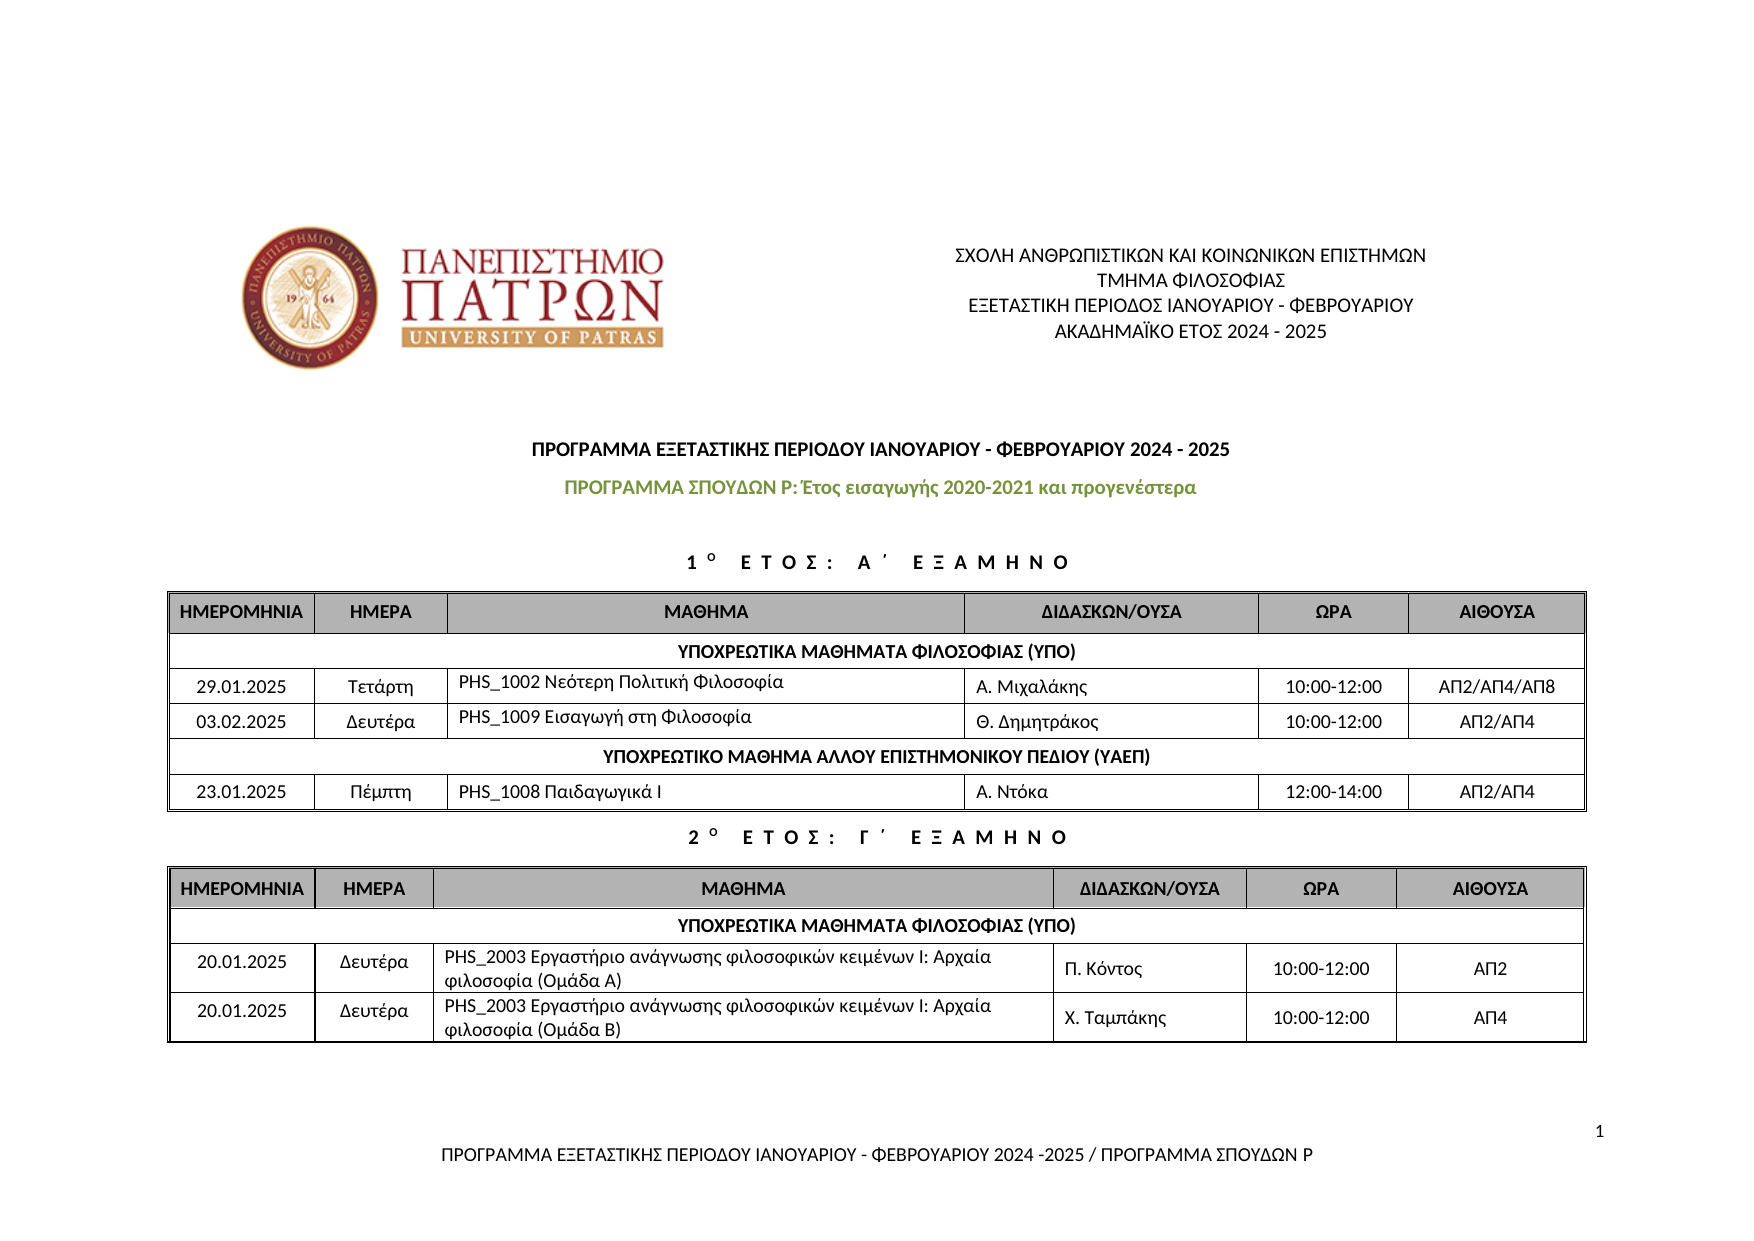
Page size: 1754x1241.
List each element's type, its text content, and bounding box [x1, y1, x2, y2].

table_header ΩΡΑ [1247, 869, 1396, 907]
table_header ΗΜΕΡΑ [316, 869, 433, 907]
table_header ΔΙΔΑΣΚΩΝ/ΟΥΣΑ [965, 594, 1258, 633]
table_cell PHS_1002 Νεότερη Πολιτική Φιλοσοφία [448, 669, 964, 703]
table_cell Θ. Δημητράκος [965, 704, 1258, 738]
table_cell ΑΠ4 [1397, 993, 1583, 1041]
table_cell Δευτέρα [315, 704, 447, 738]
table_cell Πέμπτη [315, 775, 447, 809]
table_cell ΑΠ2/ΑΠ4 [1409, 775, 1584, 809]
table_header [150, 188, 755, 424]
table_cell PHS_1008 Παιδαγωγικά Ι [448, 775, 964, 809]
table_cell Χ. Ταμπάκης [1054, 993, 1246, 1041]
table_header ΑΙΘΟΥΣΑ [1397, 869, 1583, 907]
table_header ΗΜΕΡΟΜΗΝΙΑ [171, 869, 314, 907]
text ΠΡΟΓΡΑΜΜΑ ΣΠΟΥΔΩΝ Ρ: Έτος εισαγωγής 2020-2021 και προγενέστερα [150, 474, 1612, 499]
table_cell ΑΠ2/ΑΠ4/ΑΠ8 [1409, 669, 1584, 703]
table_cell Π. Κόντος [1054, 944, 1246, 992]
table_cell PHS_1009 Εισαγωγή στη Φιλοσοφία [448, 704, 964, 738]
table_cell 10:00-12:00 [1247, 944, 1396, 992]
table_header ΗΜΕΡΟΜΗΝΙΑ [170, 594, 314, 633]
table_cell Δευτέρα [316, 993, 433, 1041]
picture [229, 213, 676, 383]
table_cell ΑΠ2/ΑΠ4 [1409, 704, 1584, 738]
table_cell Τετάρτη [315, 669, 447, 703]
table_header ΜΑΘΗΜΑ [434, 869, 1053, 907]
table_cell Δευτέρα [316, 944, 433, 992]
table_cell 10:00-12:00 [1247, 993, 1396, 1041]
table_header ΑΙΘΟΥΣΑ [1409, 594, 1584, 633]
table_cell 23.01.2025 [170, 775, 314, 809]
text 2Ο ΕΤΟΣ: Γ΄ ΕΞΑΜΗΝΟ [150, 824, 1604, 850]
table_cell 20.01.2025 [171, 993, 314, 1041]
text ΠΡΟΓΡΑΜΜΑ ΕΞΕΤΑΣΤΙΚΗΣ ΠΕΡΙΟΔΟΥ ΙΑΝΟΥΑΡΙΟΥ - ΦΕΒΡΟΥΑΡΙΟΥ 2024 - 2025 [150, 436, 1612, 462]
table_cell PHS_2003 Εργαστήριο ανάγνωσης φιλοσοφικών κειμένων Ι: Αρχαία φιλοσοφία (Ομάδα Β) [434, 993, 1053, 1041]
table_cell 12:00-14:00 [1259, 775, 1408, 809]
table_cell 03.02.2025 [170, 704, 314, 738]
table_cell ΥΠΟΧΡΕΩΤΙΚΑ ΜΑΘΗΜΑΤΑ ΦΙΛΟΣΟΦΙΑΣ (ΥΠΟ) [170, 634, 1584, 668]
table_cell Α. Ντόκα [965, 775, 1258, 809]
text 1Ο ΕΤΟΣ: Α΄ ΕΞΑΜΗΝΟ [150, 549, 1604, 575]
table_cell 20.01.2025 [171, 944, 314, 992]
table_header ΣΧΟΛΗ ΑΝΘΡΩΠΙΣΤΙΚΩΝ ΚΑΙ ΚΟΙΝΩΝΙΚΩΝ ΕΠΙΣΤΗΜΩΝ ΤΜΗΜΑ ΦΙΛΟΣΟΦΙΑΣ ΕΞΕΤΑΣΤΙΚΗ ΠΕΡΙΟΔΟΣ ΙΑΝΟΥΑΡΙΟΥ - ΦΕΒΡΟΥΑΡΙΟΥ ΑΚΑΔΗΜΑΪΚΟ ΕΤΟΣ 2024 - 2025 [755, 188, 1626, 424]
table_header ΗΜΕΡΑ [315, 594, 447, 633]
table_cell ΥΠΟΧΡΕΩΤΙΚΟ ΜΑΘΗΜΑ ΑΛΛΟΥ ΕΠΙΣΤΗΜΟΝΙΚΟΥ ΠΕΔΙΟΥ (ΥΑΕΠ) [170, 739, 1584, 773]
table_header ΩΡΑ [1259, 594, 1408, 633]
table_header ΜΑΘΗΜΑ [448, 594, 964, 633]
table_header ΔΙΔΑΣΚΩΝ/ΟΥΣΑ [1054, 869, 1246, 907]
table_cell 29.01.2025 [170, 669, 314, 703]
table_cell Α. Μιχαλάκης [965, 669, 1258, 703]
table_cell 10:00-12:00 [1259, 704, 1408, 738]
table_cell PHS_2003 Εργαστήριο ανάγνωσης φιλοσοφικών κειμένων Ι: Αρχαία φιλοσοφία (Ομάδα Α) [434, 944, 1053, 992]
table_cell ΑΠ2 [1397, 944, 1583, 992]
table_cell 10:00-12:00 [1259, 669, 1408, 703]
table_cell ΥΠΟΧΡΕΩΤΙΚΑ ΜΑΘΗΜΑΤΑ ΦΙΛΟΣΟΦΙΑΣ (ΥΠΟ) [171, 909, 1583, 943]
